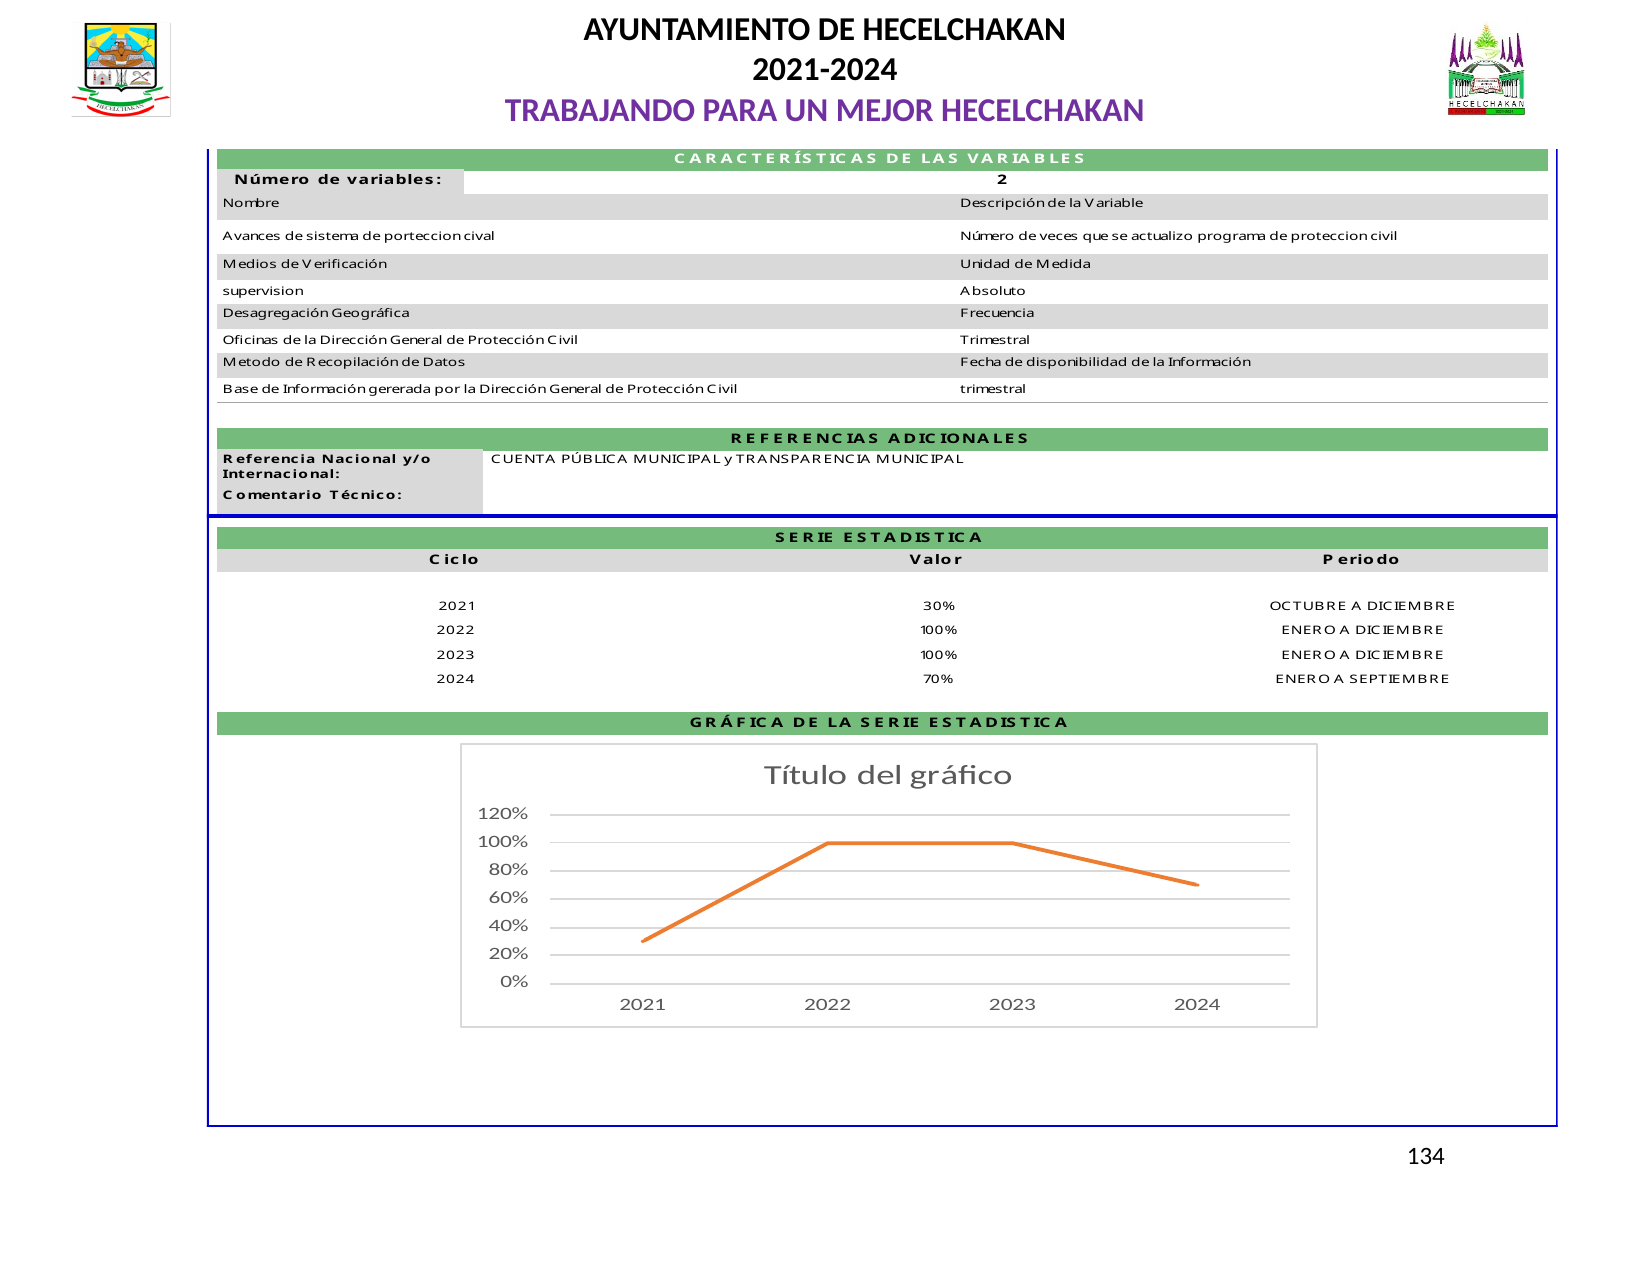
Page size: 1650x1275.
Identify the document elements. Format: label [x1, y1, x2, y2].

picture [1444, 20, 1528, 118]
picture [71, 22, 172, 121]
